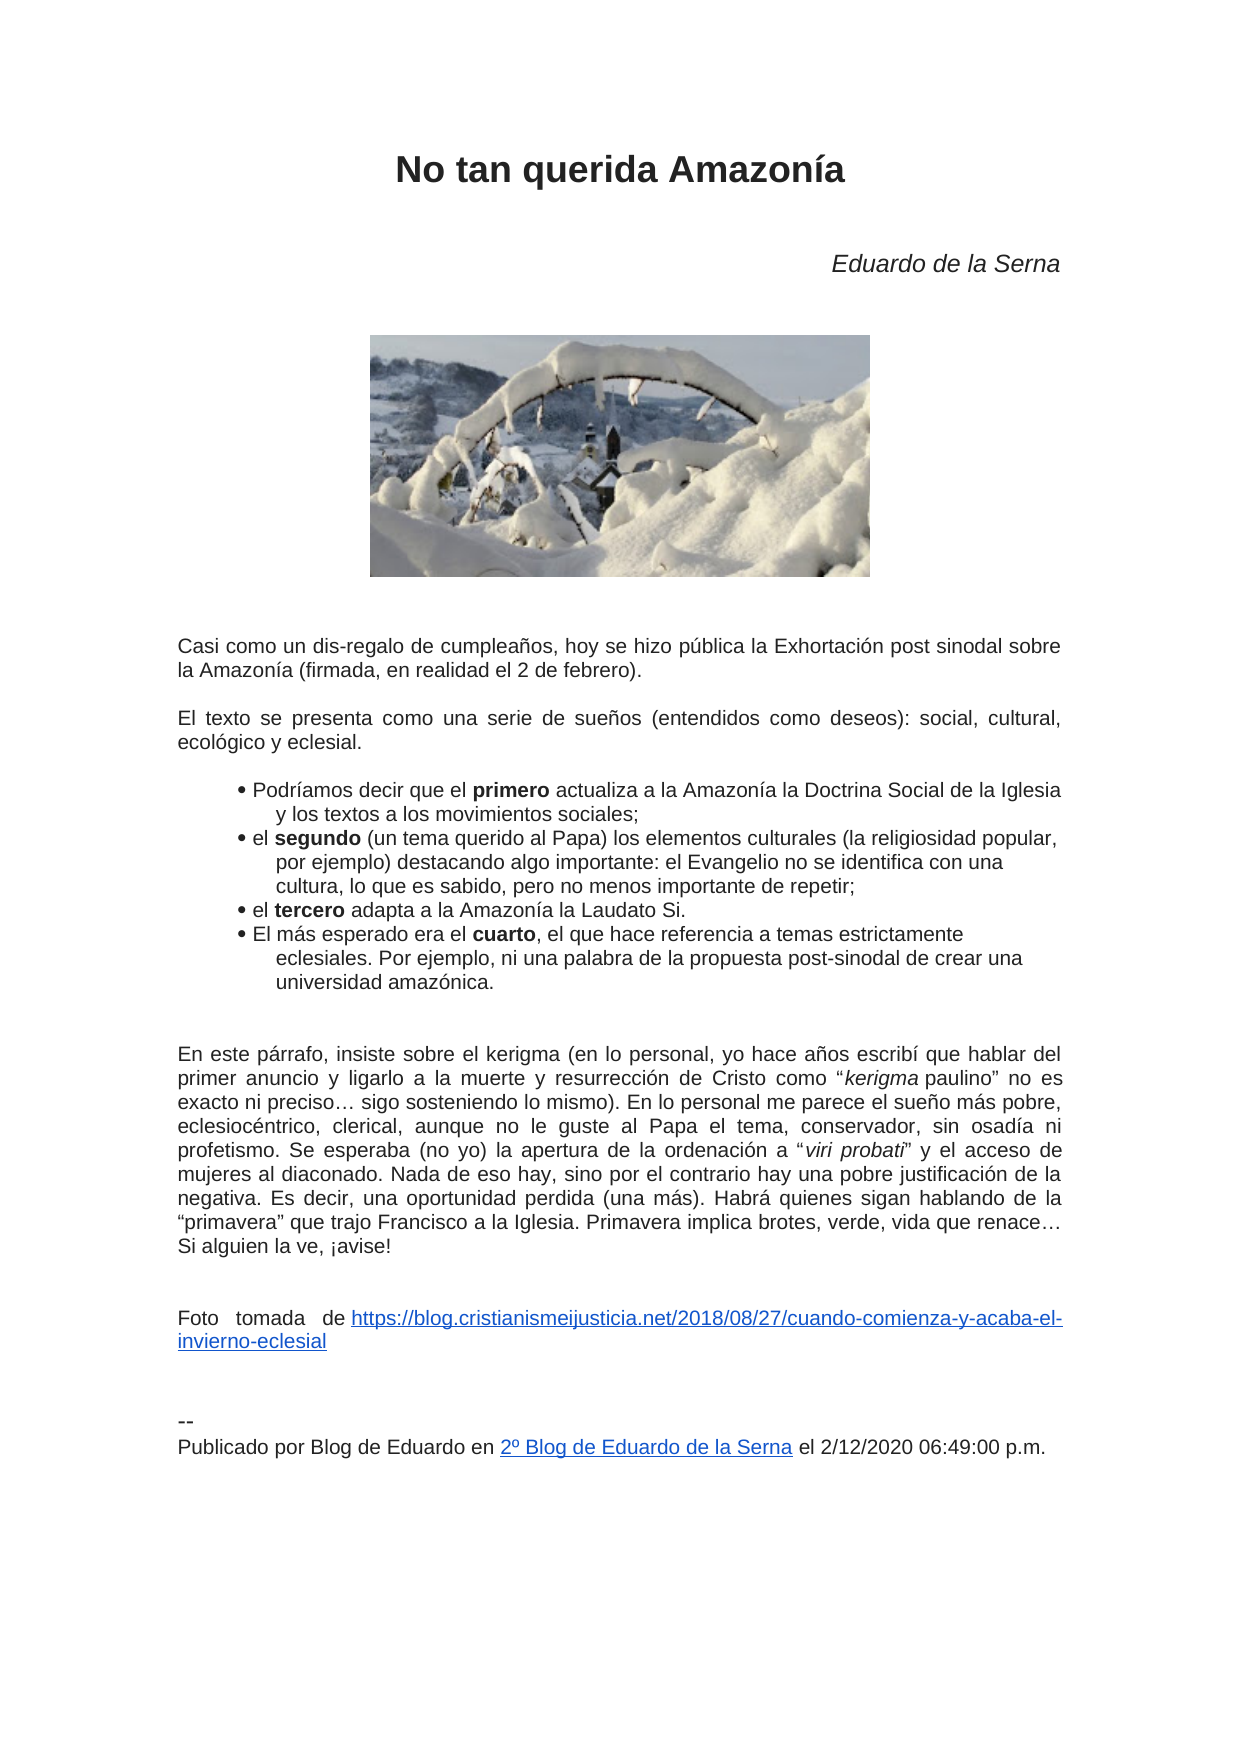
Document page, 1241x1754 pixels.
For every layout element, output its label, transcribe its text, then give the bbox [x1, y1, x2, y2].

list Podríamos decir que el primero actualiza a la Amazonía la Doctrina Social de la Iglesia y los textos a los movimientos sociales; [238, 778, 1063, 826]
text En este párrafo, insiste sobre el kerigma (en lo personal, yo hace años escribí que hablar del primer anuncio y ligarlo a la muerte y resurrección de Cristo como “kerigma paulino” no es exacto ni preciso… sigo sosteniendo lo mismo). En lo personal me parece el sueño más pobre, eclesiocéntrico, clerical, aunque no le guste al Papa el tema, conservador, sin osadía ni profetismo. Se esperaba (no yo) la apertura de la ordenación a “viri probati” y el acceso de mujeres al diaconado. Nada de eso hay, sino por el contrario hay una pobre justificación de la negativa. Es decir, una oportunidad perdida (una más). Habrá quienes sigan hablando de la “primavera” que trajo Francisco a la Iglesia. Primavera implica brotes, verde, vida que renace… Si alguien la ve, ¡avise! [177, 1042, 1063, 1257]
list el tercero adapta a la Amazonía la Laudato Si. [238, 898, 1063, 922]
picture [370, 335, 870, 577]
text El texto se presenta como una serie de sueños (entendidos como deseos): social, cultural, ecológico y eclesial. [177, 706, 1063, 754]
text Eduardo de la Serna [177, 249, 1063, 277]
list el segundo (un tema querido al Papa) los elementos culturales (la religiosidad popular, por ejemplo) destacando algo importante: el Evangelio no se identifica con una cultura, lo que es sabido, pero no menos importante de repetir; [238, 826, 1063, 898]
text Foto tomada de https://blog.cristianismeijusticia.net/2018/08/27/cuando-comienza-y-acaba-el-invierno-eclesial [177, 1305, 1063, 1353]
list El más esperado era el cuarto, el que hace referencia a temas estrictamente eclesiales. Por ejemplo, ni una palabra de la propuesta post-sinodal de crear una universidad amazónica. [238, 922, 1063, 994]
text -- Publicado por Blog de Eduardo en 2º Blog de Eduardo de la Serna el 2/12/2020 06:49:00 p.m. [177, 1353, 1063, 1459]
text Casi como un dis-regalo de cumpleaños, hoy se hizo pública la Exhortación post sinodal sobre la Amazonía (firmada, en realidad el 2 de febrero). [177, 634, 1063, 682]
text No tan querida Amazonía [177, 148, 1063, 191]
